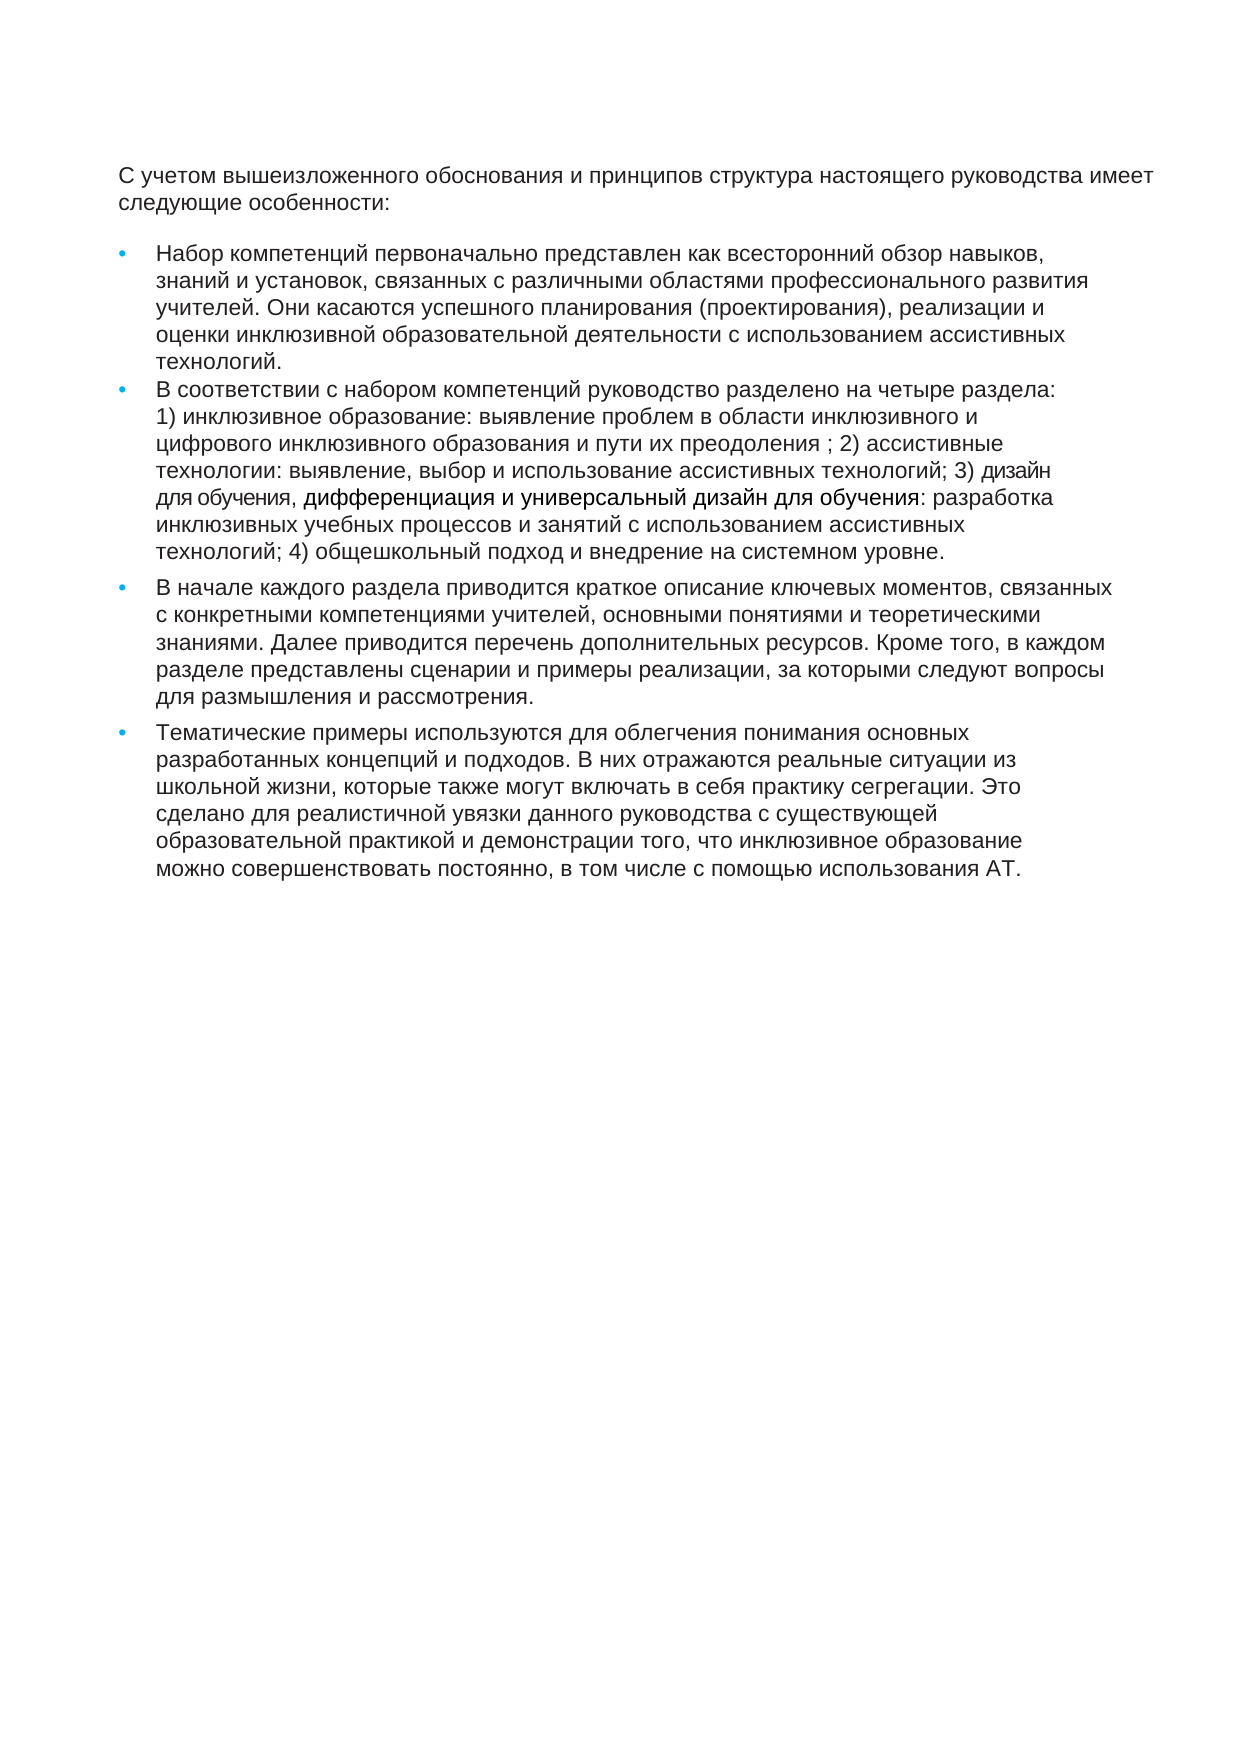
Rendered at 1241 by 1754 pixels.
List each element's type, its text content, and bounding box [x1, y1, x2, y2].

list В соответствии с набором компетенций руководство разделено на четыре раздела: 1) инклюзивное образование: выявление проблем в области инклюзивного и цифрового инклюзивного образования и пути их преодоления ; 2) ассистивные технологии: выявление, выбор и использование ассистивных технологий; 3) дизайн для обучения, дифференциация и универсальный дизайн для обучения: разработка инклюзивных учебных процессов и занятий с использованием ассистивных технологий; 4) общешкольный подход и внедрение на системном уровне. [118, 376, 1077, 564]
list В начале каждого раздела приводится краткое описание ключевых моментов, связанных с конкретными компетенциями учителей, основными понятиями и теоретическими знаниями. Далее приводится перечень дополнительных ресурсов. Кроме того, в каждом разделе представлены сценарии и примеры реализации, за которыми следуют вопросы для размышления и рассмотрения. [118, 574, 1119, 709]
list Тематические примеры используются для облегчения понимания основных разработанных концепций и подходов. В них отражаются реальные ситуации из школьной жизни, которые также могут включать в себя практику сегрегации. Это сделано для реалистичной увязки данного руководства с существующей образовательной практикой и демонстрации того, что инклюзивное образование можно совершенствовать постоянно, в том числе с помощью использования AT. [118, 719, 1098, 881]
text С учетом вышеизложенного обоснования и принципов структура настоящего руководства имеет следующие особенности: [118, 162, 1240, 215]
list Набор компетенций первоначально представлен как всесторонний обзор навыков, знаний и установок, связанных с различными областями профессионального развития учителей. Они касаются успешного планирования (проектирования), реализации и оценки инклюзивной образовательной деятельности с использованием ассистивных технологий. [118, 240, 1102, 375]
